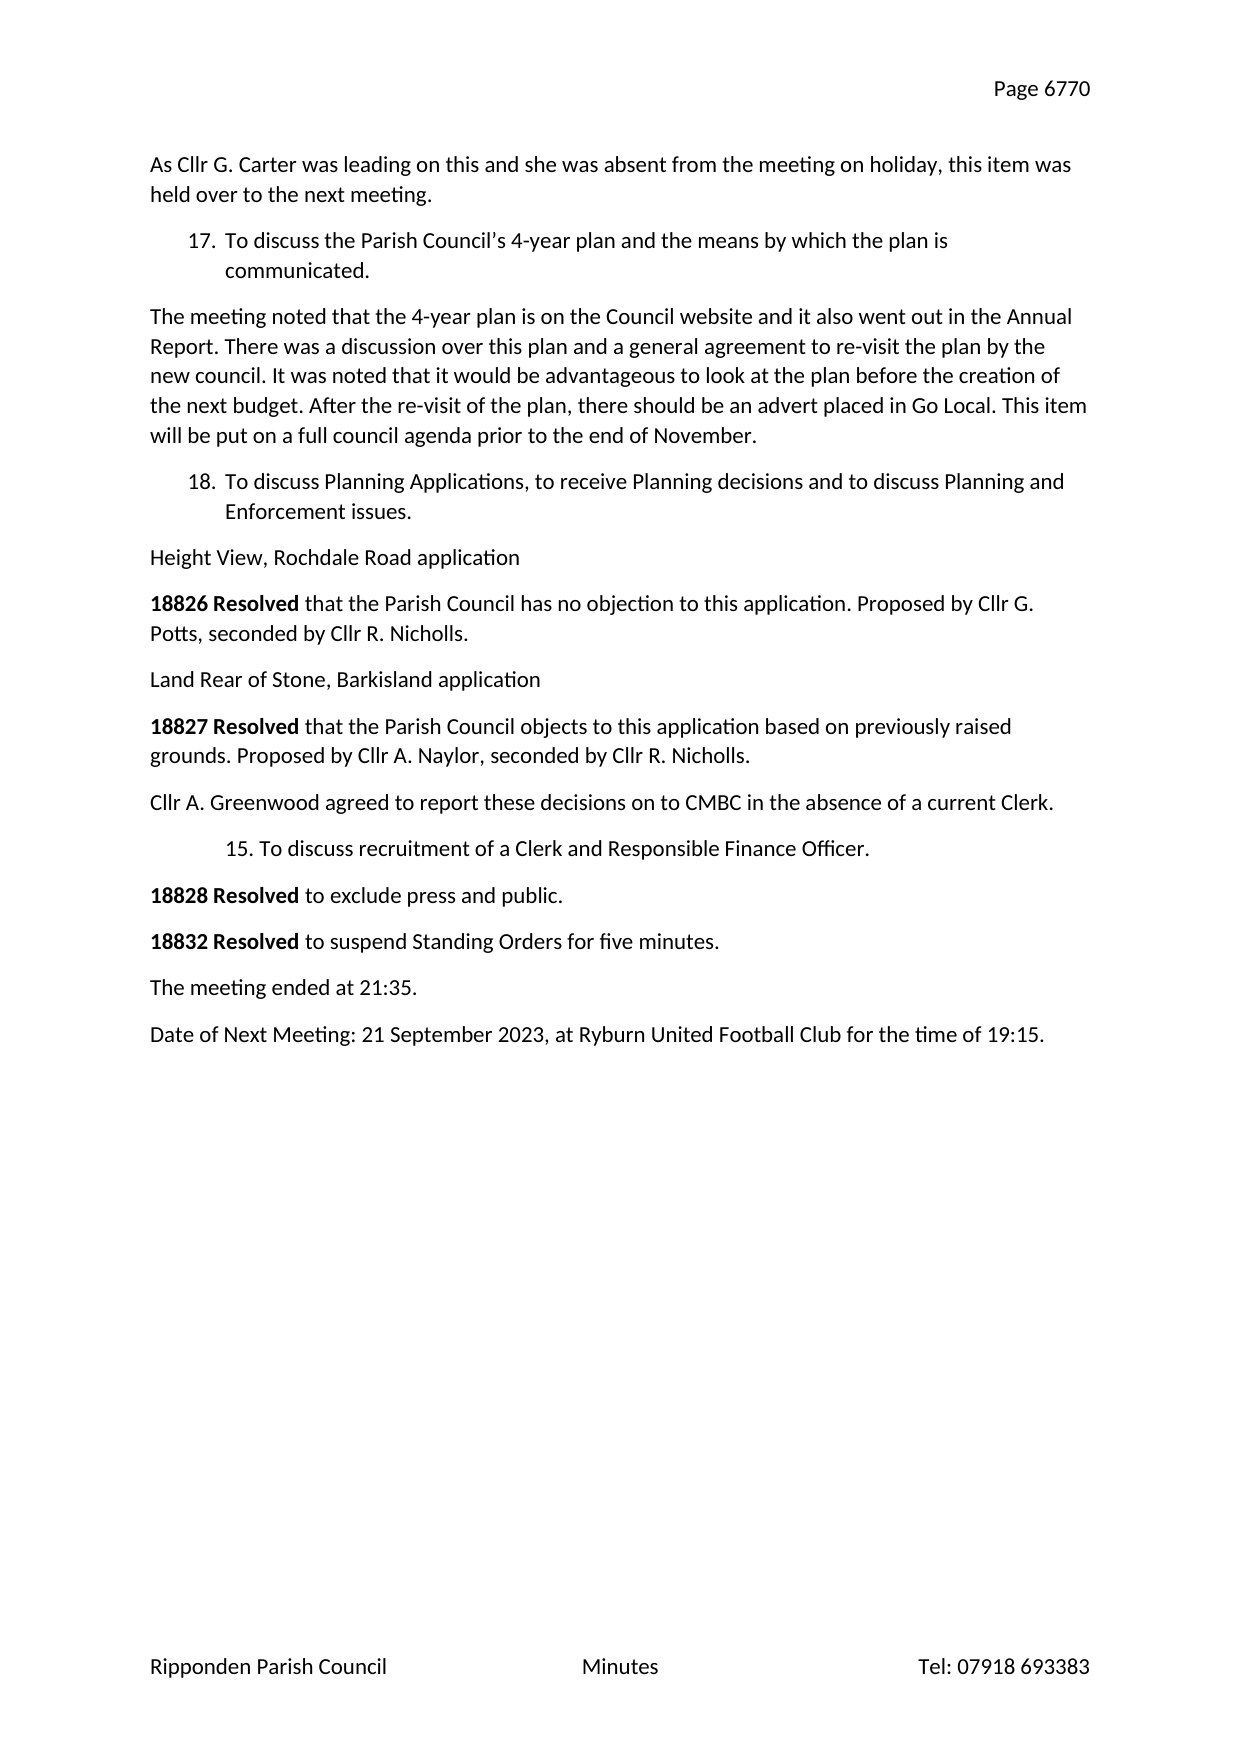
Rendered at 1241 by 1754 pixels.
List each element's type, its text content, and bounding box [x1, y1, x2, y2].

list To discuss the Parish Council’s 4-year plan and the means by which the plan is communicated. [187, 226, 1090, 284]
text Cllr A. Greenwood agreed to report these decisions on to CMBC in the absence of a current Clerk. [150, 788, 1090, 816]
text 18827 Resolved that the Parish Council objects to this application based on previously raised grounds. Proposed by Cllr A. Naylor, seconded by Cllr R. Nicholls. [150, 712, 1090, 770]
text 18832 Resolved to suspend Standing Orders for five minutes. [150, 927, 1090, 955]
text 18828 Resolved to exclude press and public. [150, 881, 1090, 909]
text The meeting noted that the 4-year plan is on the Council website and it also went out in the Annual Report. There was a discussion over this plan and a general agreement to re-visit the plan by the new council. It was noted that it would be advantageous to look at the plan before the creation of the next budget. After the re-visit of the plan, there should be an advert placed in Go Local. This item will be put on a full council agenda prior to the end of November. [150, 302, 1090, 449]
text The meeting ended at 21:35. [150, 973, 1090, 1001]
text Height View, Rochdale Road application [150, 543, 1090, 571]
text 15. To discuss recruitment of a Clerk and Responsible Finance Officer. [150, 834, 1090, 862]
text As Cllr G. Carter was leading on this and she was absent from the meeting on holiday, this item was held over to the next meeting. [150, 150, 1090, 208]
list To discuss Planning Applications, to receive Planning decisions and to discuss Planning and Enforcement issues. [187, 467, 1090, 525]
text Date of Next Meeting: 21 September 2023, at Ryburn United Football Club for the time of 19:15. [150, 1020, 1090, 1048]
text Land Rear of Stone, Barkisland application [150, 666, 1090, 694]
text 18826 Resolved that the Parish Council has no objection to this application. Proposed by Cllr G. Potts, seconded by Cllr R. Nicholls. [150, 589, 1090, 647]
